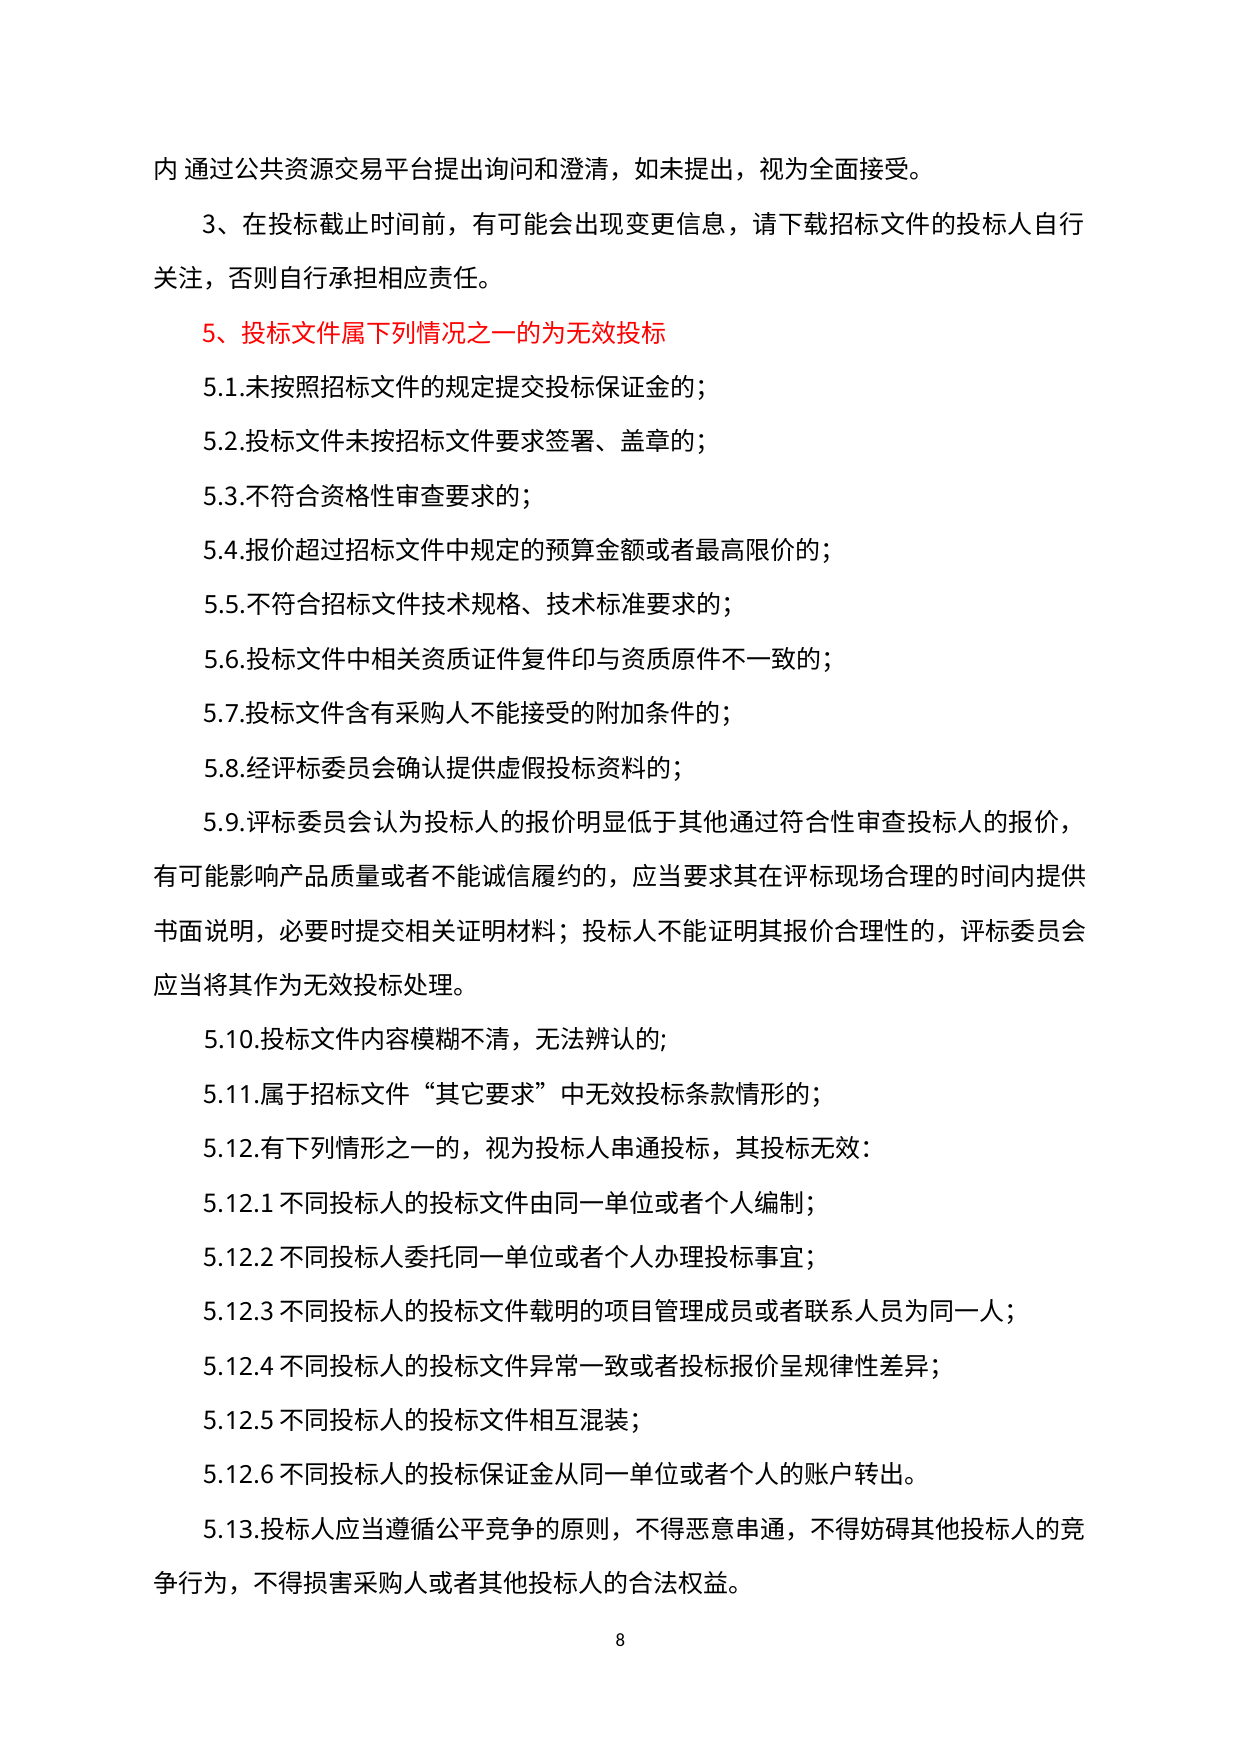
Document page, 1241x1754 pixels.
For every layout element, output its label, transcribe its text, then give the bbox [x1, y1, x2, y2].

text 5.12.5不同投标人的投标文件相互混装； [153, 1401, 1087, 1437]
text 5.12.4不同投标人的投标文件异常一致或者投标报价呈规律性差异； [153, 1346, 1087, 1382]
text 5.10.投标文件内容模糊不清，无法辨认的; [153, 1020, 1087, 1056]
text 5.4.报价超过招标文件中规定的预算金额或者最高限价的； [153, 531, 1087, 567]
text 5.7.投标文件含有采购人不能接受的附加条件的； [153, 694, 1087, 730]
text 5.9.评标委员会认为投标人的报价明显低于其他通过符合性审查投标人的报价，有可能影响产品质量或者不能诚信履约的，应当要求其在评标现场合理的时间内提供书面说明，必要时提交相关证明材料；投标人不能证明其报价合理性的，评标委员会应当将其作为无效投标处理。 [153, 802, 1087, 1002]
text 5.13.投标人应当遵循公平竞争的原则，不得恶意串通，不得妨碍其他投标人的竞争行为，不得损害采购人或者其他投标人的合法权益。 [153, 1509, 1087, 1600]
text 5.2.投标文件未按招标文件要求签署、盖章的； [153, 422, 1087, 458]
text 5.6.投标文件中相关资质证件复件印与资质原件不一致的； [153, 639, 1087, 676]
text 5、投标文件属下列情况之一的为无效投标 [153, 313, 1087, 349]
text 5.11.属于招标文件“其它要求”中无效投标条款情形的； [153, 1074, 1087, 1111]
text 5.12.有下列情形之一的，视为投标人串通投标，其投标无效： [153, 1129, 1087, 1165]
text 5.3.不符合资格性审查要求的； [153, 476, 1087, 512]
text 5.12.2不同投标人委托同一单位或者个人办理投标事宜； [153, 1237, 1087, 1274]
text 5.1.未按照招标文件的规定提交投标保证金的； [153, 367, 1087, 404]
text 5.12.3不同投标人的投标文件载明的项目管理成员或者联系人员为同一人； [153, 1292, 1087, 1328]
text 5.12.1不同投标人的投标文件由同一单位或者个人编制； [153, 1183, 1087, 1219]
text 5.5.不符合招标文件技术规格、技术标准要求的； [153, 585, 1087, 621]
text 5.8.经评标委员会确认提供虚假投标资料的； [153, 748, 1087, 784]
text 3、在投标截止时间前，有可能会出现变更信息，请下载招标文件的投标人自行关注，否则自行承担相应责任。 [153, 204, 1087, 295]
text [153, 150, 1087, 186]
text 5.12.6不同投标人的投标保证金从同一单位或者个人的账户转出。 [153, 1455, 1087, 1491]
